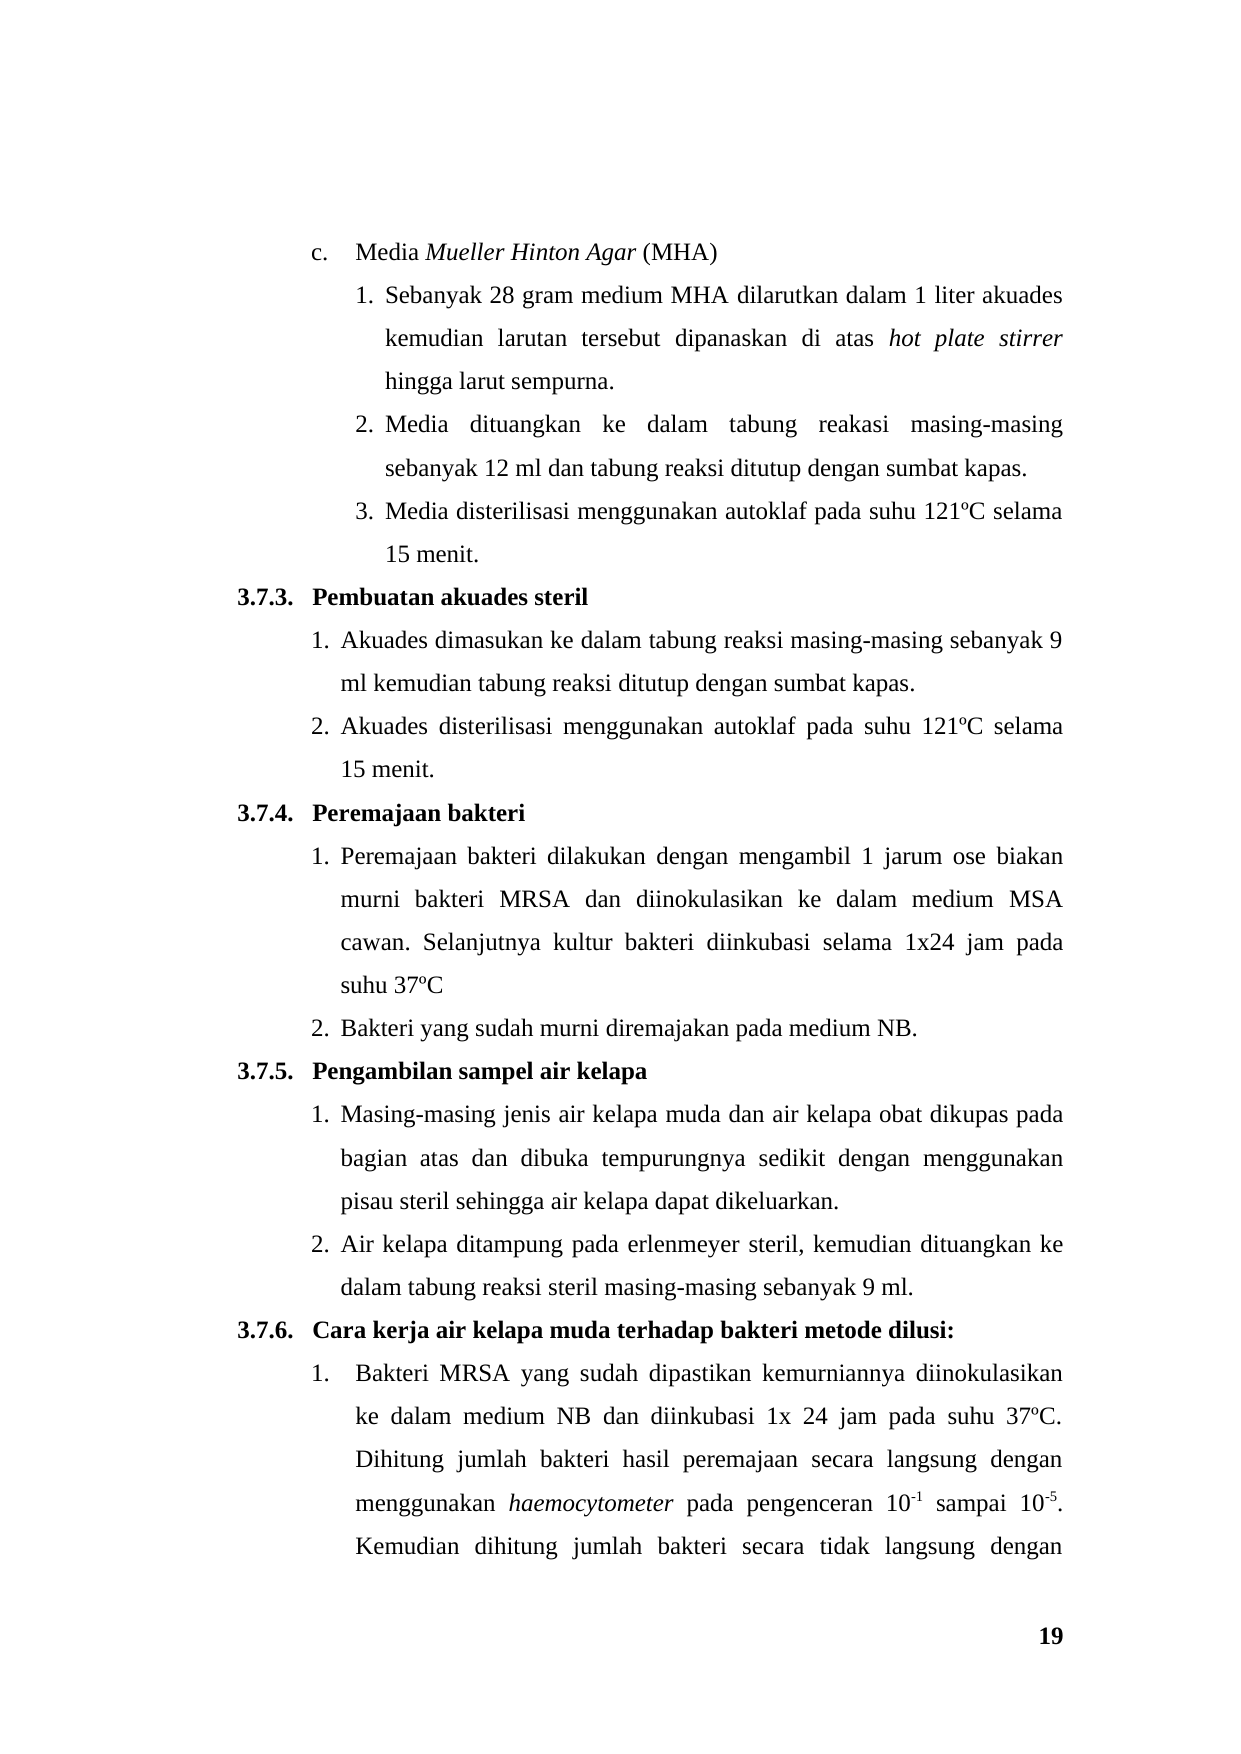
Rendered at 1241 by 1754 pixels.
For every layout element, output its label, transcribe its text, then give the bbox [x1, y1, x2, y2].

list Peremajaan bakteri [237, 798, 1063, 826]
list Akuades disterilisasi menggunakan autoklaf pada suhu 121ºC selama 15 menit. [311, 711, 1063, 783]
list Sebanyak 28 gram medium MHA dilarutkan dalam 1 liter akuades kemudian larutan tersebut dipanaskan di atas hot plate stirrer hingga larut sempurna. [355, 280, 1063, 395]
list Cara kerja air kelapa muda terhadap bakteri metode dilusi: [237, 1315, 1063, 1344]
list Peremajaan bakteri dilakukan dengan mengambil 1 jarum ose biakan murni bakteri MRSA dan diinokulasikan ke dalam medium MSA cawan. Selanjutnya kultur bakteri diinkubasi selama 1x24 jam pada suhu 37ºC [311, 841, 1063, 999]
list Pengambilan sampel air kelapa [237, 1056, 1063, 1085]
list Media Mueller Hinton Agar (MHA) [311, 237, 1063, 266]
list Pembuatan akuades steril [237, 582, 1063, 611]
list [311, 1358, 1063, 1559]
list Bakteri yang sudah murni diremajakan pada medium NB. [311, 1013, 1063, 1042]
list Media dituangkan ke dalam tabung reakasi masing-masing sebanyak 12 ml dan tabung reaksi ditutup dengan sumbat kapas. [355, 409, 1063, 481]
list Masing-masing jenis air kelapa muda dan air kelapa obat dikupas pada bagian atas dan dibuka tempurungnya sedikit dengan menggunakan pisau steril sehingga air kelapa dapat dikeluarkan. [311, 1099, 1063, 1214]
list Akuades dimasukan ke dalam tabung reaksi masing-masing sebanyak 9 ml kemudian tabung reaksi ditutup dengan sumbat kapas. [311, 625, 1063, 697]
list Media disterilisasi menggunakan autoklaf pada suhu 121ºC selama 15 menit. [355, 496, 1063, 568]
list Air kelapa ditampung pada erlenmeyer steril, kemudian dituangkan ke dalam tabung reaksi steril masing-masing sebanyak 9 ml. [311, 1229, 1063, 1301]
